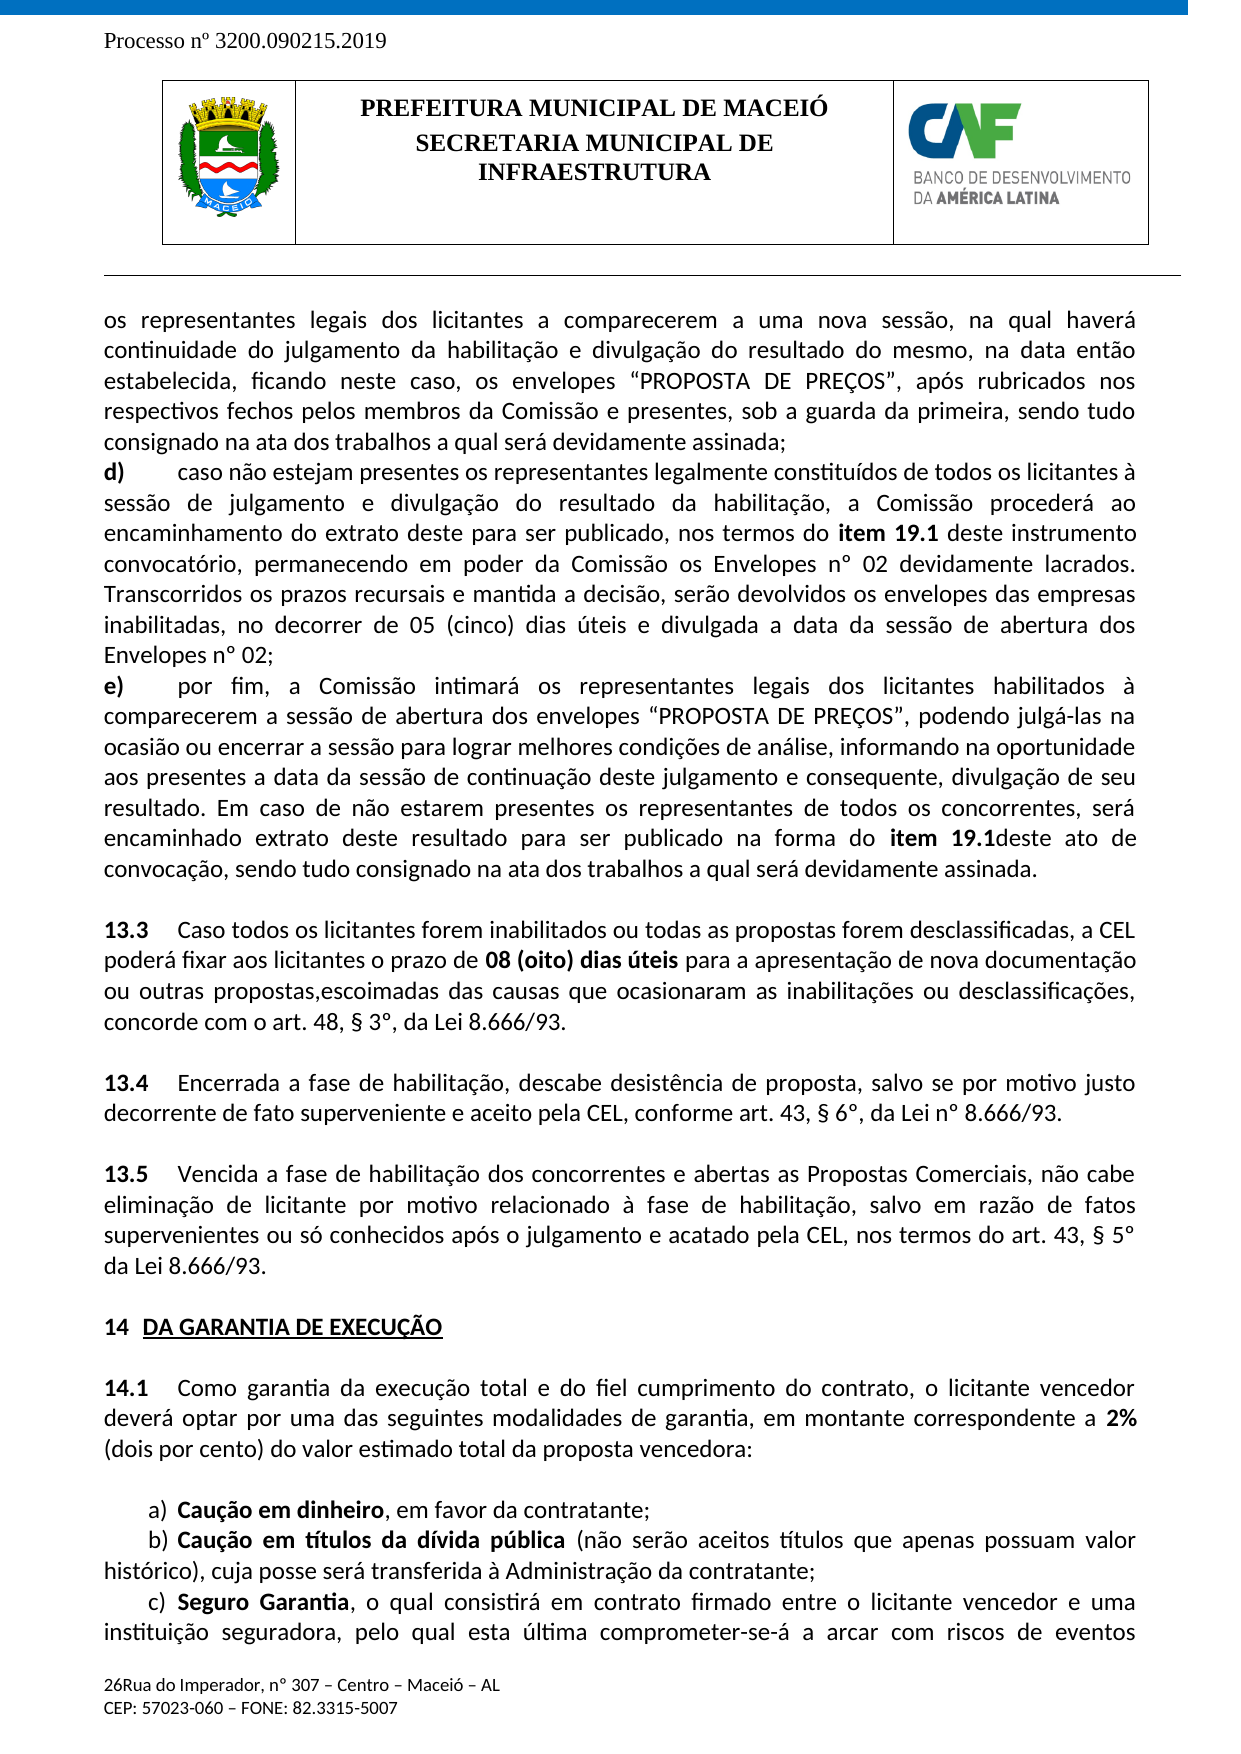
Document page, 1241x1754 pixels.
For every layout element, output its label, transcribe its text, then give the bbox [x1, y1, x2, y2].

picture [905, 93, 1137, 217]
list Encerrada a fase de habilitação, descabe desistência de proposta, salvo se por motivo justo decorrente de fato superveniente e aceito pela CEL, conforme art. 43, § 6º, da Lei nº 8.666/93. [103, 1067, 1137, 1128]
picture [178, 97, 280, 217]
list Caução em dinheiro, em favor da contratante; [103, 1494, 1137, 1524]
list DA GARANTIA DE EXECUÇÃO [103, 1311, 1137, 1341]
list Como garantia da execução total e do fiel cumprimento do contrato, o licitante vencedor deverá optar por uma das seguintes modalidades de garantia, em montante correspondente a 2% (dois por cento) do valor estimado total da proposta vencedora: [103, 1372, 1137, 1463]
list Caução em títulos da dívida pública (não serão aceitos títulos que apenas possuam valor histórico), cuja posse será transferida à Administração da contratante; [103, 1524, 1137, 1586]
list Vencida a fase de habilitação dos concorrentes e abertas as Propostas Comerciais, não cabe eliminação de licitante por motivo relacionado à fase de habilitação, salvo em razão de fatos supervenientes ou só conhecidos após o julgamento e acatado pela CEL, nos termos do art. 43, § 5º da Lei 8.666/93. [103, 1158, 1137, 1280]
list caso não estejam presentes os representantes legalmente constituídos de todos os licitantes à sessão de julgamento e divulgação do resultado da habilitação, a Comissão procederá ao encaminhamento do extrato deste para ser publicado, nos termos do item 19.1 deste instrumento convocatório, permanecendo em poder da Comissão os Envelopes nº 02 devidamente lacrados. Transcorridos os prazos recursais e mantida a decisão, serão devolvidos os envelopes das empresas inabilitadas, no decorrer de 05 (cinco) dias úteis e divulgada a data da sessão de abertura dos Envelopes nº 02; [103, 456, 1137, 670]
list Caso todos os licitantes forem inabilitados ou todas as propostas forem desclassificadas, a CEL poderá fixar aos licitantes o prazo de 08 (oito) dias úteis para a apresentação de nova documentação ou outras propostas,escoimadas das causas que ocasionaram as inabilitações ou desclassificações, concorde com o art. 48, § 3º, da Lei 8.666/93. [103, 914, 1137, 1036]
list por fim, a Comissão intimará os representantes legais dos licitantes habilitados à comparecerem a sessão de abertura dos envelopes “PROPOSTA DE PREÇOS”, podendo julgá-las na ocasião ou encerrar a sessão para lograr melhores condições de análise, informando na oportunidade aos presentes a data da sessão de continuação deste julgamento e consequente, divulgação de seu resultado. Em caso de não estarem presentes os representantes de todos os concorrentes, será encaminhado extrato deste resultado para ser publicado na forma do item 19.1deste ato de convocação, sendo tudo consignado na ata dos trabalhos a qual será devidamente assinada. [103, 670, 1137, 884]
